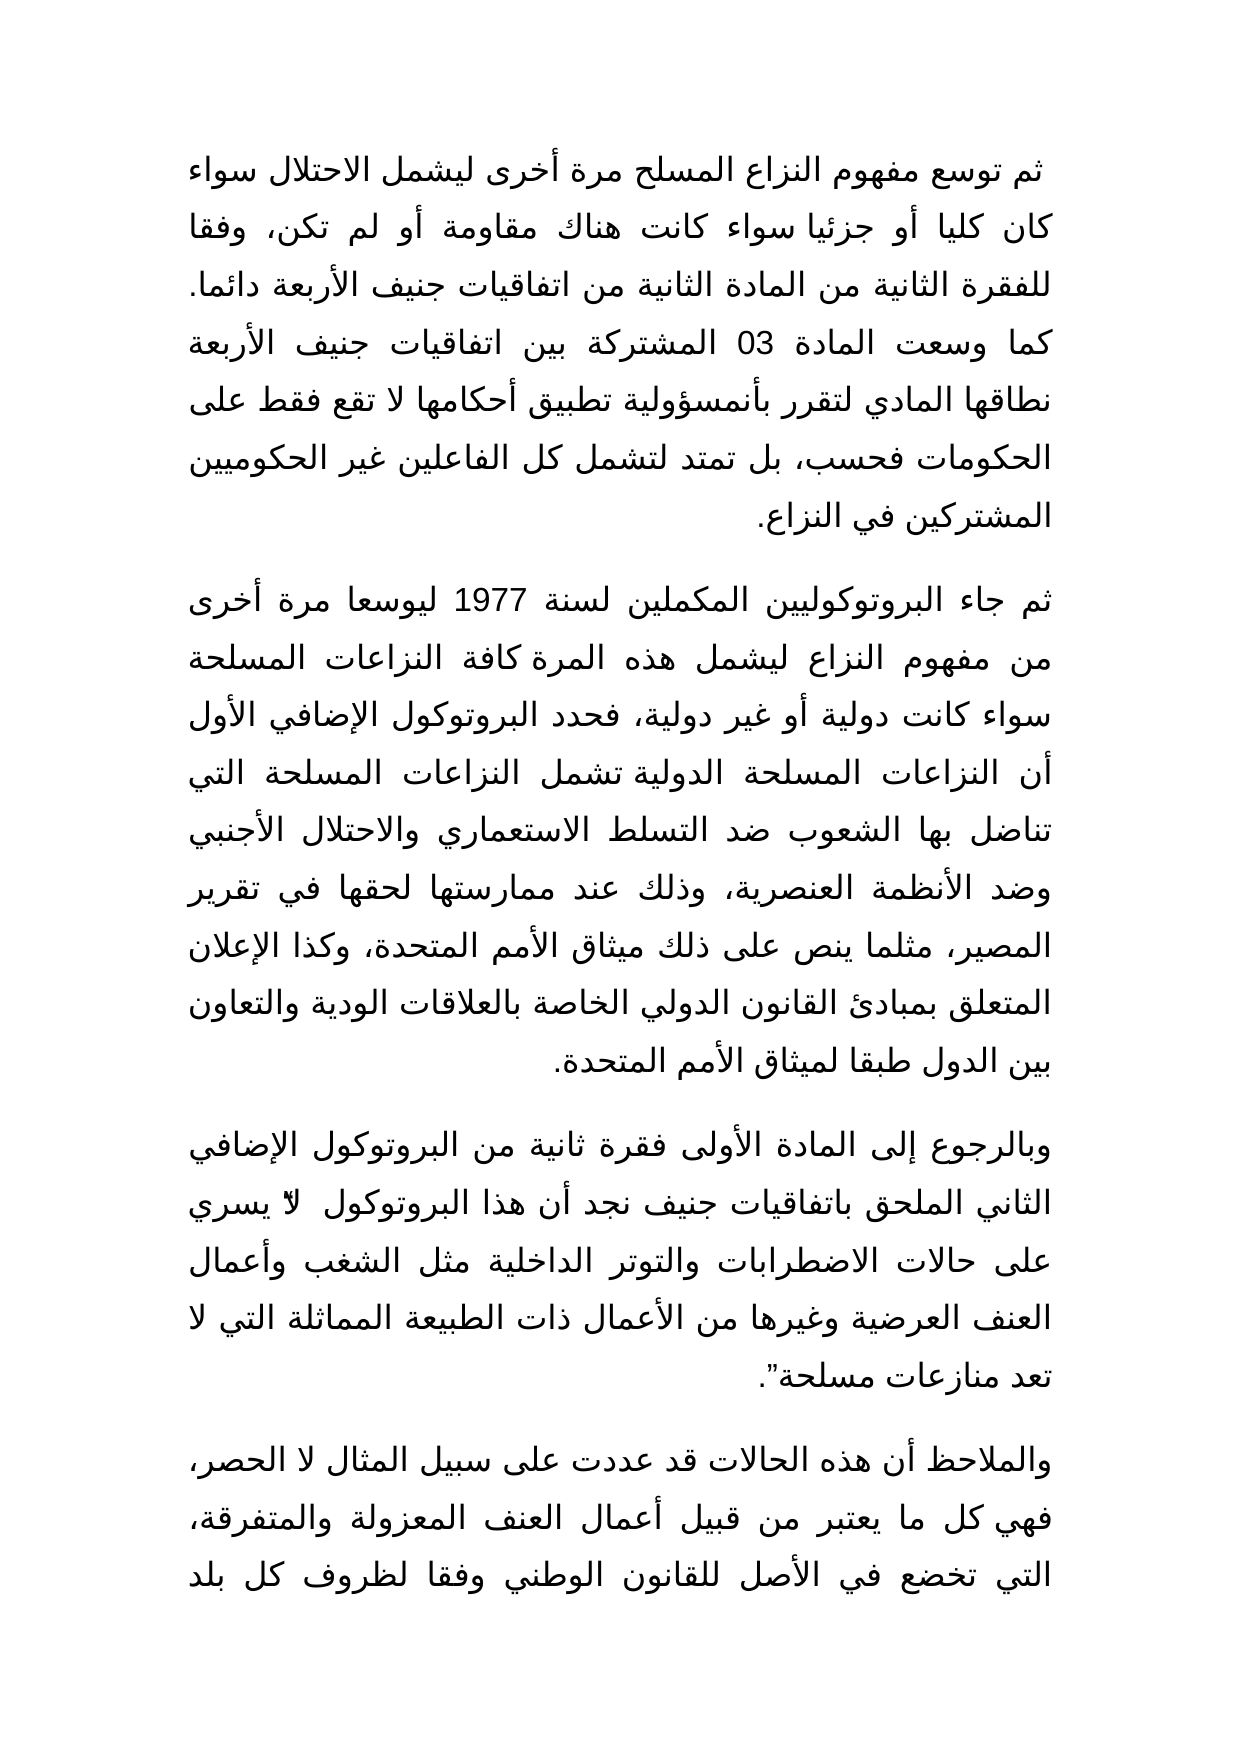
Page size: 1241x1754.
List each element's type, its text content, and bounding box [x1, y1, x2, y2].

text وبالرجوع إلى المادة الأولى فقرة ثانية من البروتوكول الإضافي الثاني الملحق باتفاقيات جنيف نجد أن هذا البروتوكول “لا يسري على حالات الاضطرابات والتوتر الداخلية مثل الشغب وأعمال العنف العرضية وغيرها من الأعمال ذات الطبيعة المماثلة التي لا تعد منازعات مسلحة”. [187, 1125, 1053, 1394]
text ثم جاء البروتوكوليين المكملين لسنة 1977 ليوسعا مرة أخرى من مفهوم النزاع ليشمل هذه المرة كافة النزاعات المسلحة سواء كانت دولية أو غير دولية، فحدد البروتوكول الإضافي الأول أن النزاعات المسلحة الدولية تشمل النزاعات المسلحة التي تناضل بها الشعوب ضد التسلط الاستعماري والاحتلال الأجنبي وضد الأنظمة العنصرية، وذلك عند ممارستها لحقها في تقرير المصير، مثلما ينص على ذلك ميثاق الأمم المتحدة، وكذا الإعلان المتعلق بمبادئ القانون الدولي الخاصة بالعلاقات الودية والتعاون بين الدول طبقا لميثاق الأمم المتحدة. [187, 580, 1053, 1079]
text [187, 1440, 1053, 1594]
text ثم توسع مفهوم النزاع المسلح مرة أخرى ليشمل الاحتلال سواء كان كليا أو جزئيا سواء كانت هناك مقاومة أو لم تكن، وفقا للفقرة الثانية من المادة الثانية من اتفاقيات جنيف الأربعة دائما. كما وسعت المادة 03 المشتركة بين اتفاقيات جنيف الأربعة نطاقها المادي لتقرر بأنمسؤولية تطبيق أحكامها لا تقع فقط على الحكومات فحسب، بل تمتد لتشمل كل الفاعلين غير الحكوميين المشتركين في النزاع. [187, 150, 1053, 534]
